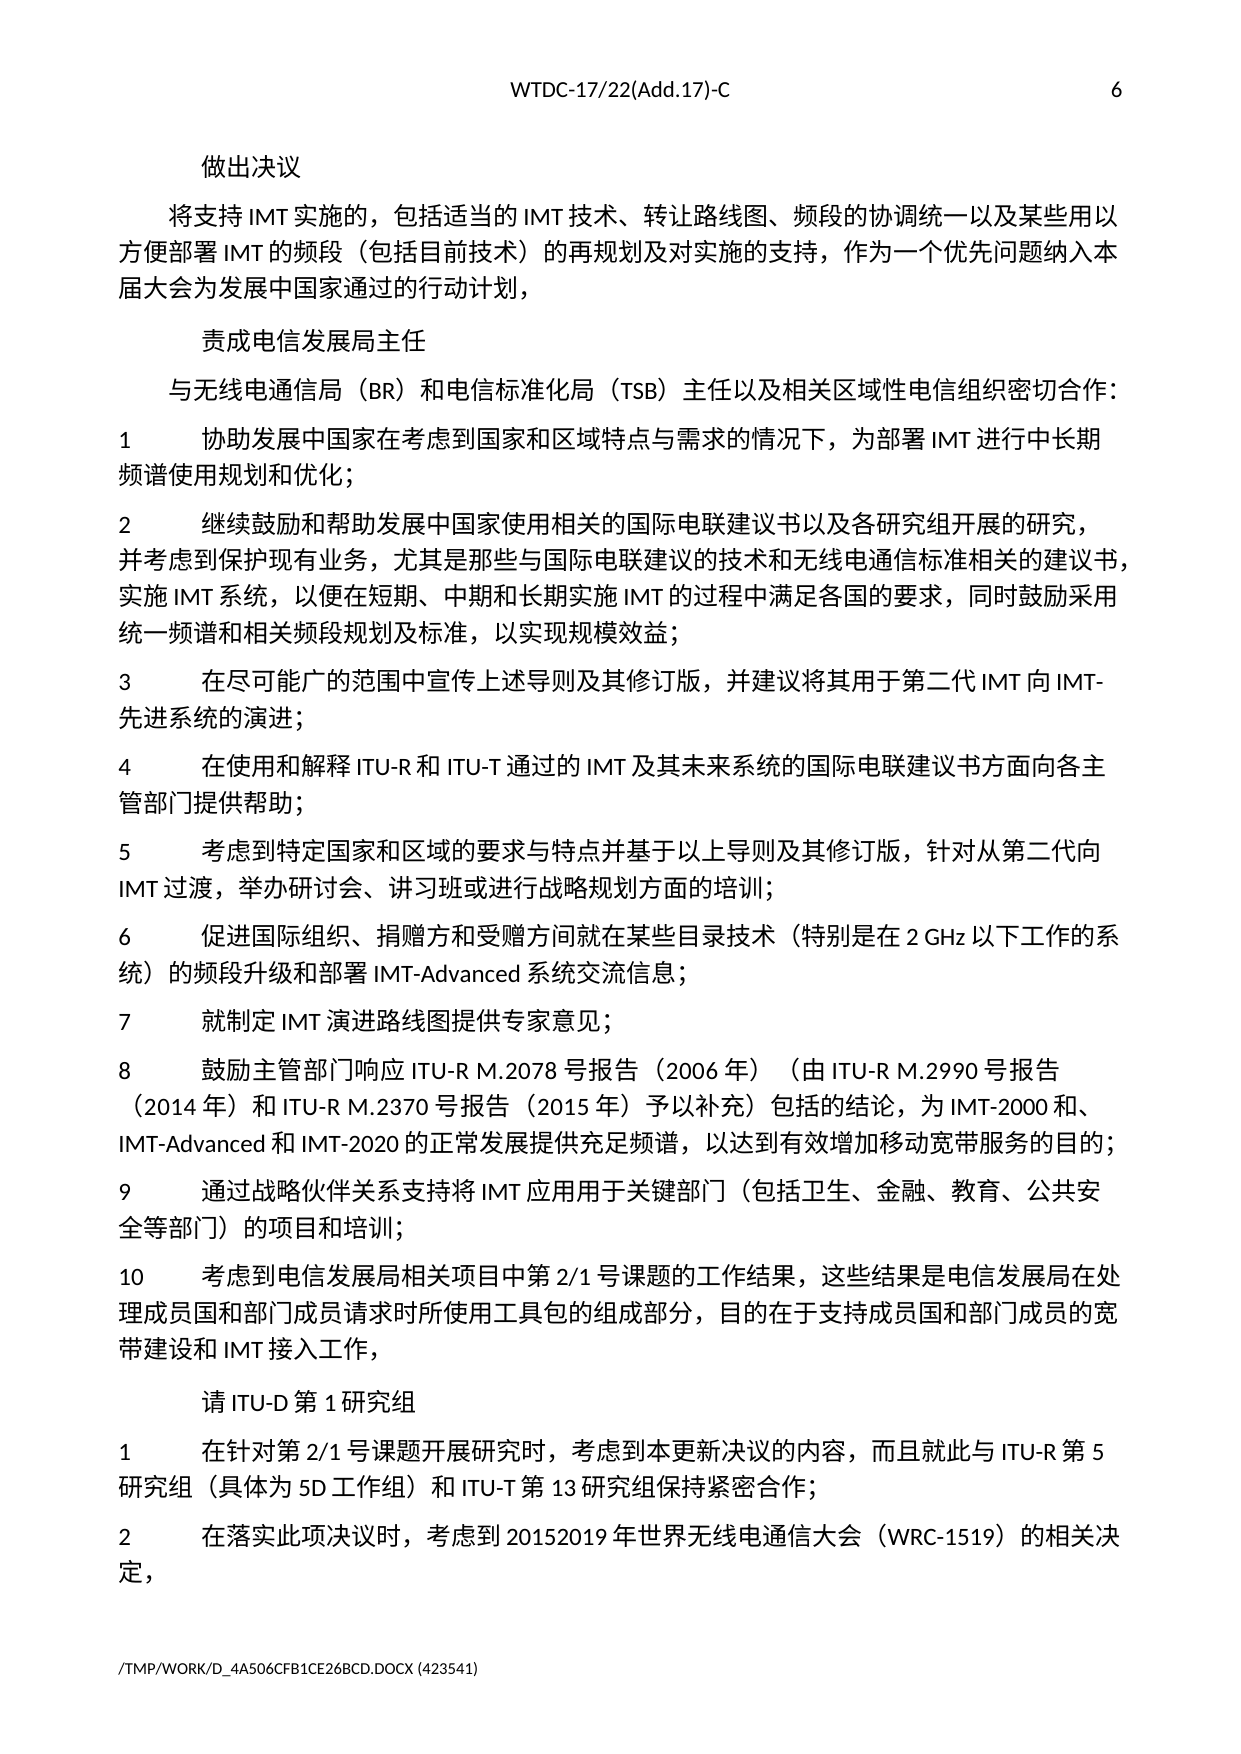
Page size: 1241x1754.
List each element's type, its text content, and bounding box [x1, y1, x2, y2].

text 3 在尽可能广的范围中宣传上述导则及其修订版，并建议将其用于第二代IMT向IMT-先进系统的演进； [118, 662, 1122, 734]
text 与无线电通信局（BR）和电信标准化局（TSB）主任以及相关区域性电信组织密切合作： [118, 371, 1122, 407]
text 1 在针对第2/1号课题开展研究时，考虑到本更新决议的内容，而且就此与ITU-R第5研究组（具体为5D工作组）和ITU-T第13研究组保持紧密合作； [118, 1431, 1122, 1503]
text 做出决议 [201, 148, 1122, 184]
text 责成电信发展局主任 [201, 322, 1122, 358]
text 1 协助发展中国家在考虑到国家和区域特点与需求的情况下，为部署IMT进行中长期频谱使用规划和优化； [118, 419, 1122, 492]
text 5 考虑到特定国家和区域的要求与特点并基于以上导则及其修订版，针对从第二代向IMT过渡，举办研讨会、讲习班或进行战略规划方面的培训； [118, 832, 1122, 904]
text 4 在使用和解释ITU-R和ITU-T通过的IMT及其未来系统的国际电联建议书方面向各主管部门提供帮助； [118, 747, 1122, 819]
text 2 在落实此项决议时，考虑到年世界无线电通信大会（WRC-）的相关决定， [118, 1516, 1122, 1588]
text 8 鼓励主管部门响应ITU-R M.2078号报告（2006年）（由ITU-R M.2990号报告（2014年）予以补充）包括的结论，为IMT-2000IMT-Advanced的正常发展提供充足频谱，以达到有效增加移动宽带服务的目的； [118, 1051, 1122, 1159]
text 2 继续鼓励和帮助发展中国家使用相关的国际电联建议书以及各研究组开展的研究，并考虑到保护现有业务，尤其是那些与国际电联建议的技术和无线电通信标准相关的建议书，实施IMT系统，以便在短期、中期和长期实施IMT的过程中满足各国的要求，同时鼓励采用统一频谱和相关频段规划及标准，以实现规模效益； [118, 504, 1122, 649]
text 7 就制定IMT演进路线图提供专家意见； [118, 1002, 1122, 1038]
text 将支持IMT实施的，包括适当的IMT技术、转让路线图、频段的协调统一以及某些用以方便部署IMT的频段（包括目前技术）的再规划及对实施的支持，作为一个优先问题纳入本届大会为发展中国家通过的行动计划， [118, 196, 1122, 305]
text 请ITU-D第1研究组 [201, 1382, 1122, 1418]
text 6 促进国际组织、捐赠方和受赠方间就在某些目录技术（特别是在2 GHz以下工作的系统）的频段升级和部署IMT-Advanced系统交流信息； [118, 917, 1122, 989]
text 10 考虑到电信发展局相关项目中第2/1号课题的工作结果，这些结果是电信发展局在处理成员国和部门成员请求时所使用工具包的组成部分，目的在于支持成员国和部门成员的宽带建设和IMT接入工作， [118, 1257, 1122, 1366]
text 9 通过战略伙伴关系支持将IMT应用用于关键部门（包括卫生、金融、教育、公共安全等部门）的项目和培训； [118, 1172, 1122, 1244]
